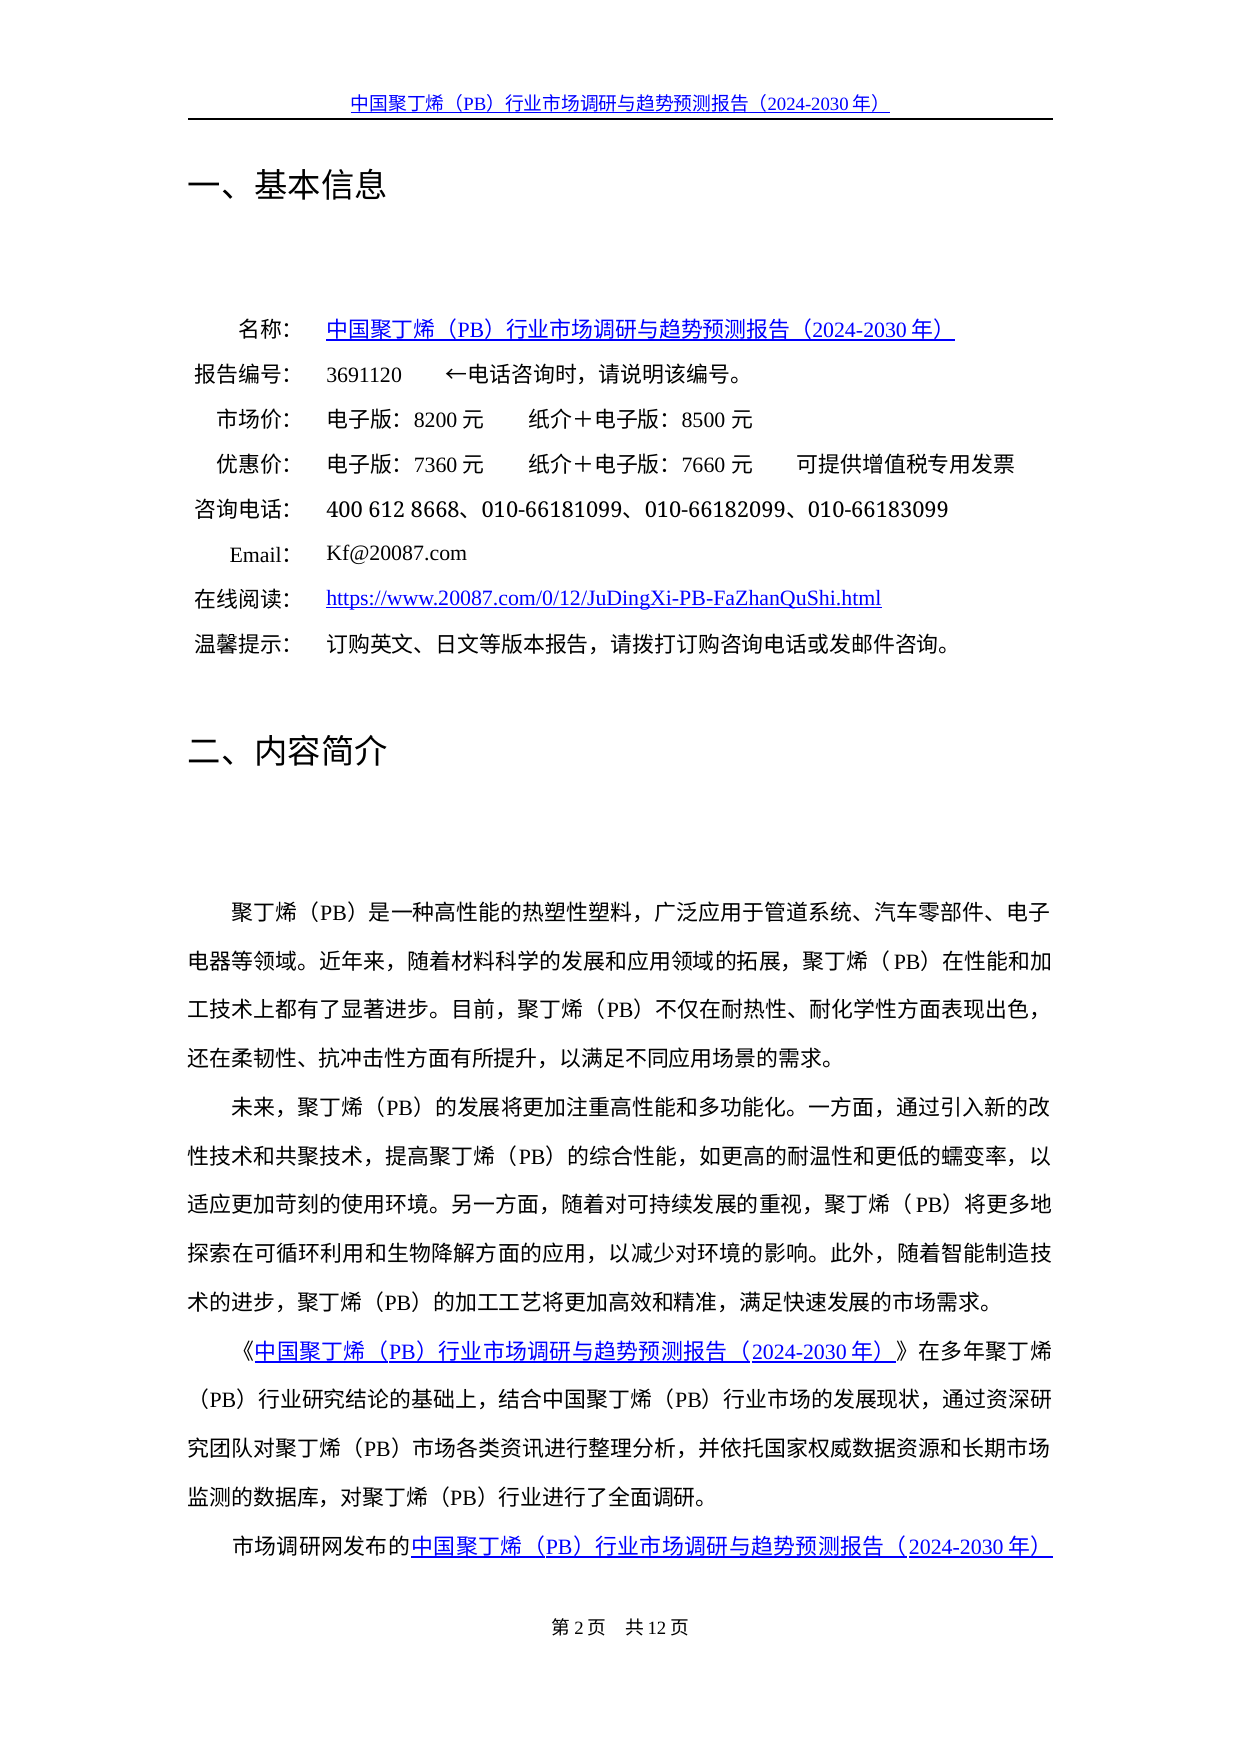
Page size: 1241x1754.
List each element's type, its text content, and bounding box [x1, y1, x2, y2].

table_cell Kf@20087.com [315, 537, 1073, 582]
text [187, 894, 1053, 1561]
table_header 名称： [167, 312, 315, 357]
table_cell 400 612 8668、010-66181099、010-66182099、010-66183099 [315, 492, 1073, 537]
table_cell 3691120 ←电话咨询时，请说明该编号。 [315, 357, 1073, 402]
title 一、基本信息 [187, 150, 1053, 215]
table_cell 电子版：7360 元 纸介＋电子版：7660 元 可提供增值税专用发票 [315, 447, 1073, 492]
table_cell 在线阅读： [167, 582, 315, 627]
table_cell 优惠价： [167, 447, 315, 492]
table_cell 温馨提示： [167, 627, 315, 672]
table_cell [315, 582, 1073, 627]
table_cell 市场价： [167, 402, 315, 447]
table_cell 咨询电话： [167, 492, 315, 537]
table_cell 电子版：8200 元 纸介＋电子版：8500 元 [315, 402, 1073, 447]
table_cell 报告编号： [167, 357, 315, 402]
title 二、内容简介 [187, 717, 1053, 782]
table_cell 订购英文、日文等版本报告，请拨打订购咨询电话或发邮件咨询。 [315, 627, 1073, 672]
table_header 中国聚丁烯（PB）行业市场调研与趋势预测报告（2024-2030年） [315, 312, 1073, 357]
table_cell Email： [167, 537, 315, 582]
